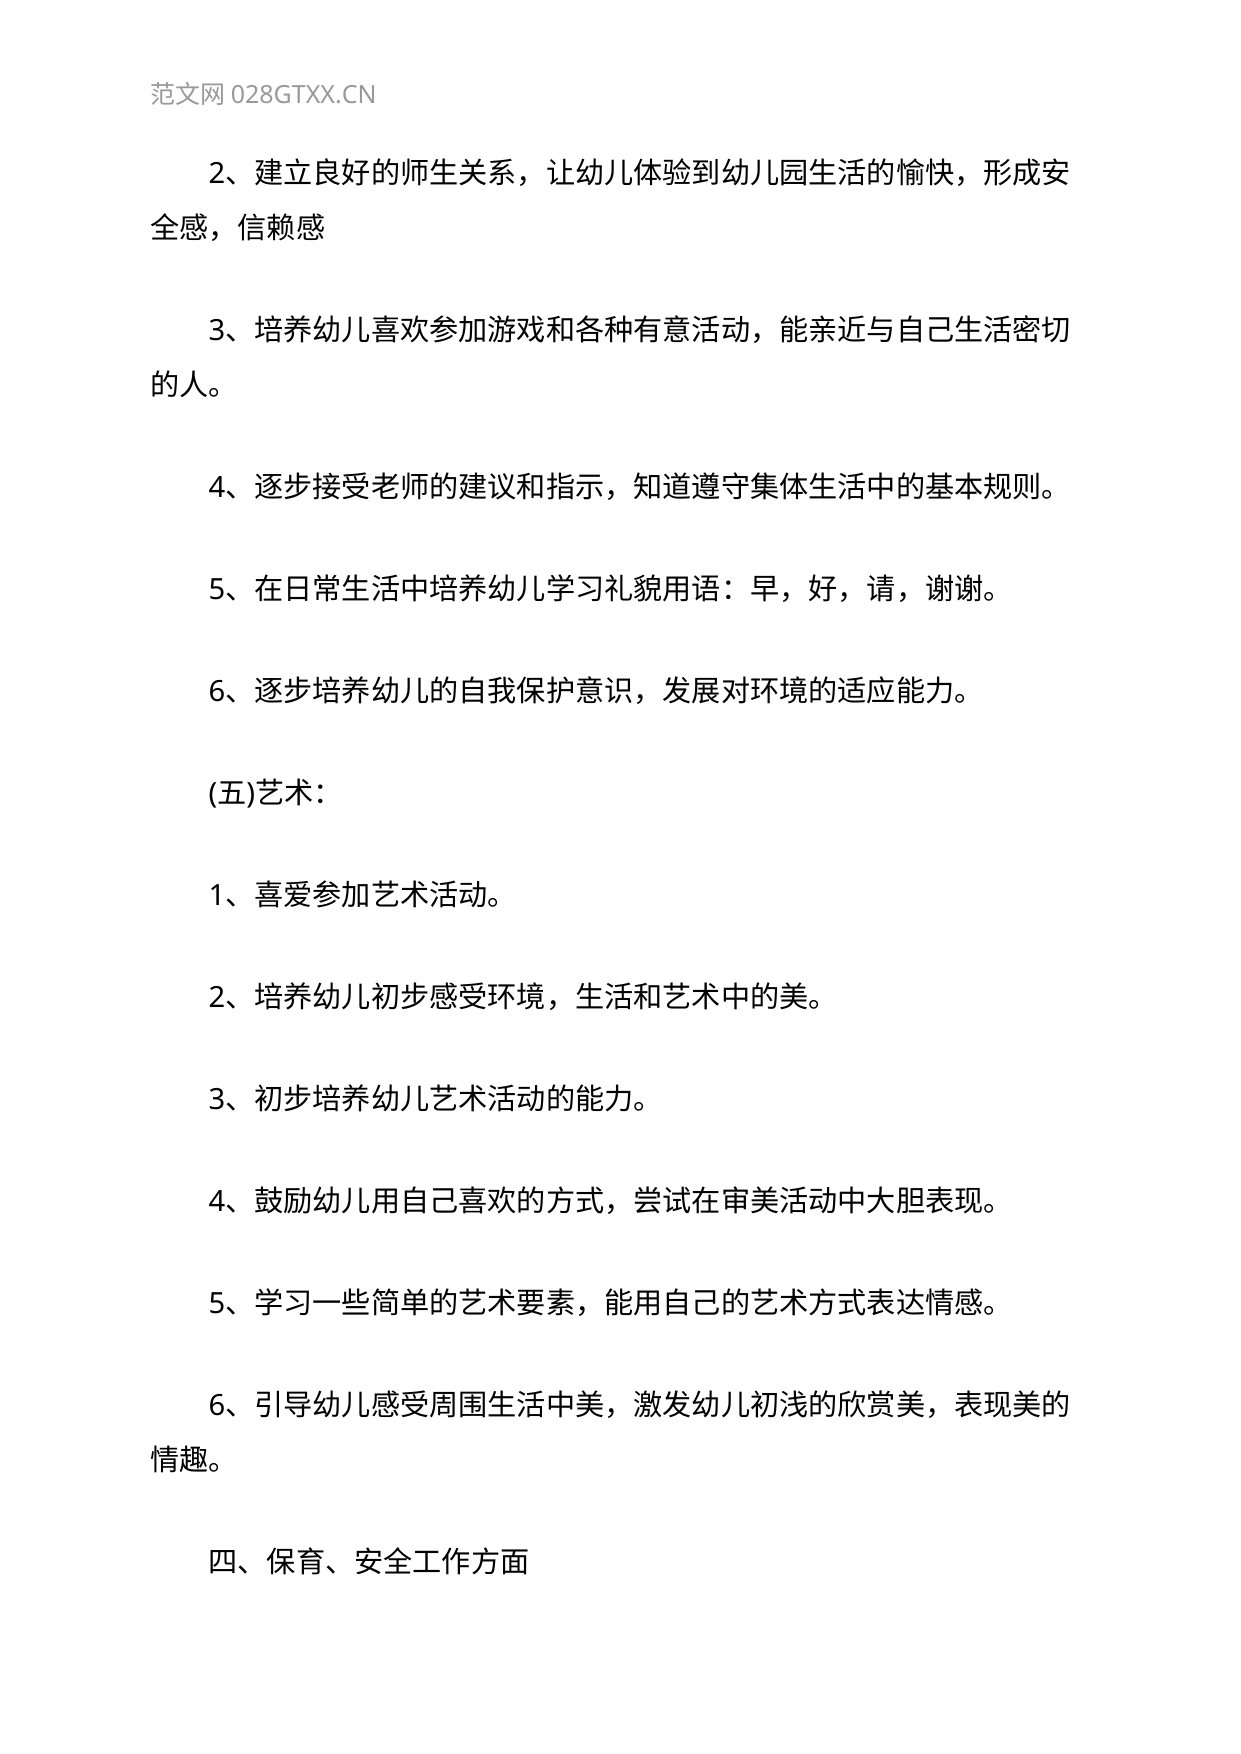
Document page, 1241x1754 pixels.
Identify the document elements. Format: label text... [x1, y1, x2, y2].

text 3、初步培养幼儿艺术活动的能力。 [150, 1075, 1090, 1118]
text 1、喜爱参加艺术活动。 [150, 871, 1090, 914]
text 6、逐步培养幼儿的自我保护意识，发展对环境的适应能力。 [150, 667, 1090, 710]
text 5、在日常生活中培养幼儿学习礼貌用语：早，好，请，谢谢。 [150, 566, 1090, 608]
text 5、学习一些简单的艺术要素，能用自己的艺术方式表达情感。 [150, 1279, 1090, 1322]
text 4、鼓励幼儿用自己喜欢的方式，尝试在审美活动中大胆表现。 [150, 1177, 1090, 1220]
text 2、培养幼儿初步感受环境，生活和艺术中的美。 [150, 973, 1090, 1016]
text (五)艺术： [150, 769, 1090, 812]
text 四、保育、安全工作方面 [150, 1538, 1090, 1580]
text 3、培养幼儿喜欢参加游戏和各种有意活动，能亲近与自己生活密切的人。 [150, 307, 1090, 404]
text 2、建立良好的师生关系，让幼儿体验到幼儿园生活的愉快，形成安全感，信赖感 [150, 150, 1090, 247]
text 4、逐步接受老师的建议和指示，知道遵守集体生活中的基本规则。 [150, 463, 1090, 506]
text 6、引导幼儿感受周围生活中美，激发幼儿初浅的欣赏美，表现美的情趣。 [150, 1381, 1090, 1479]
